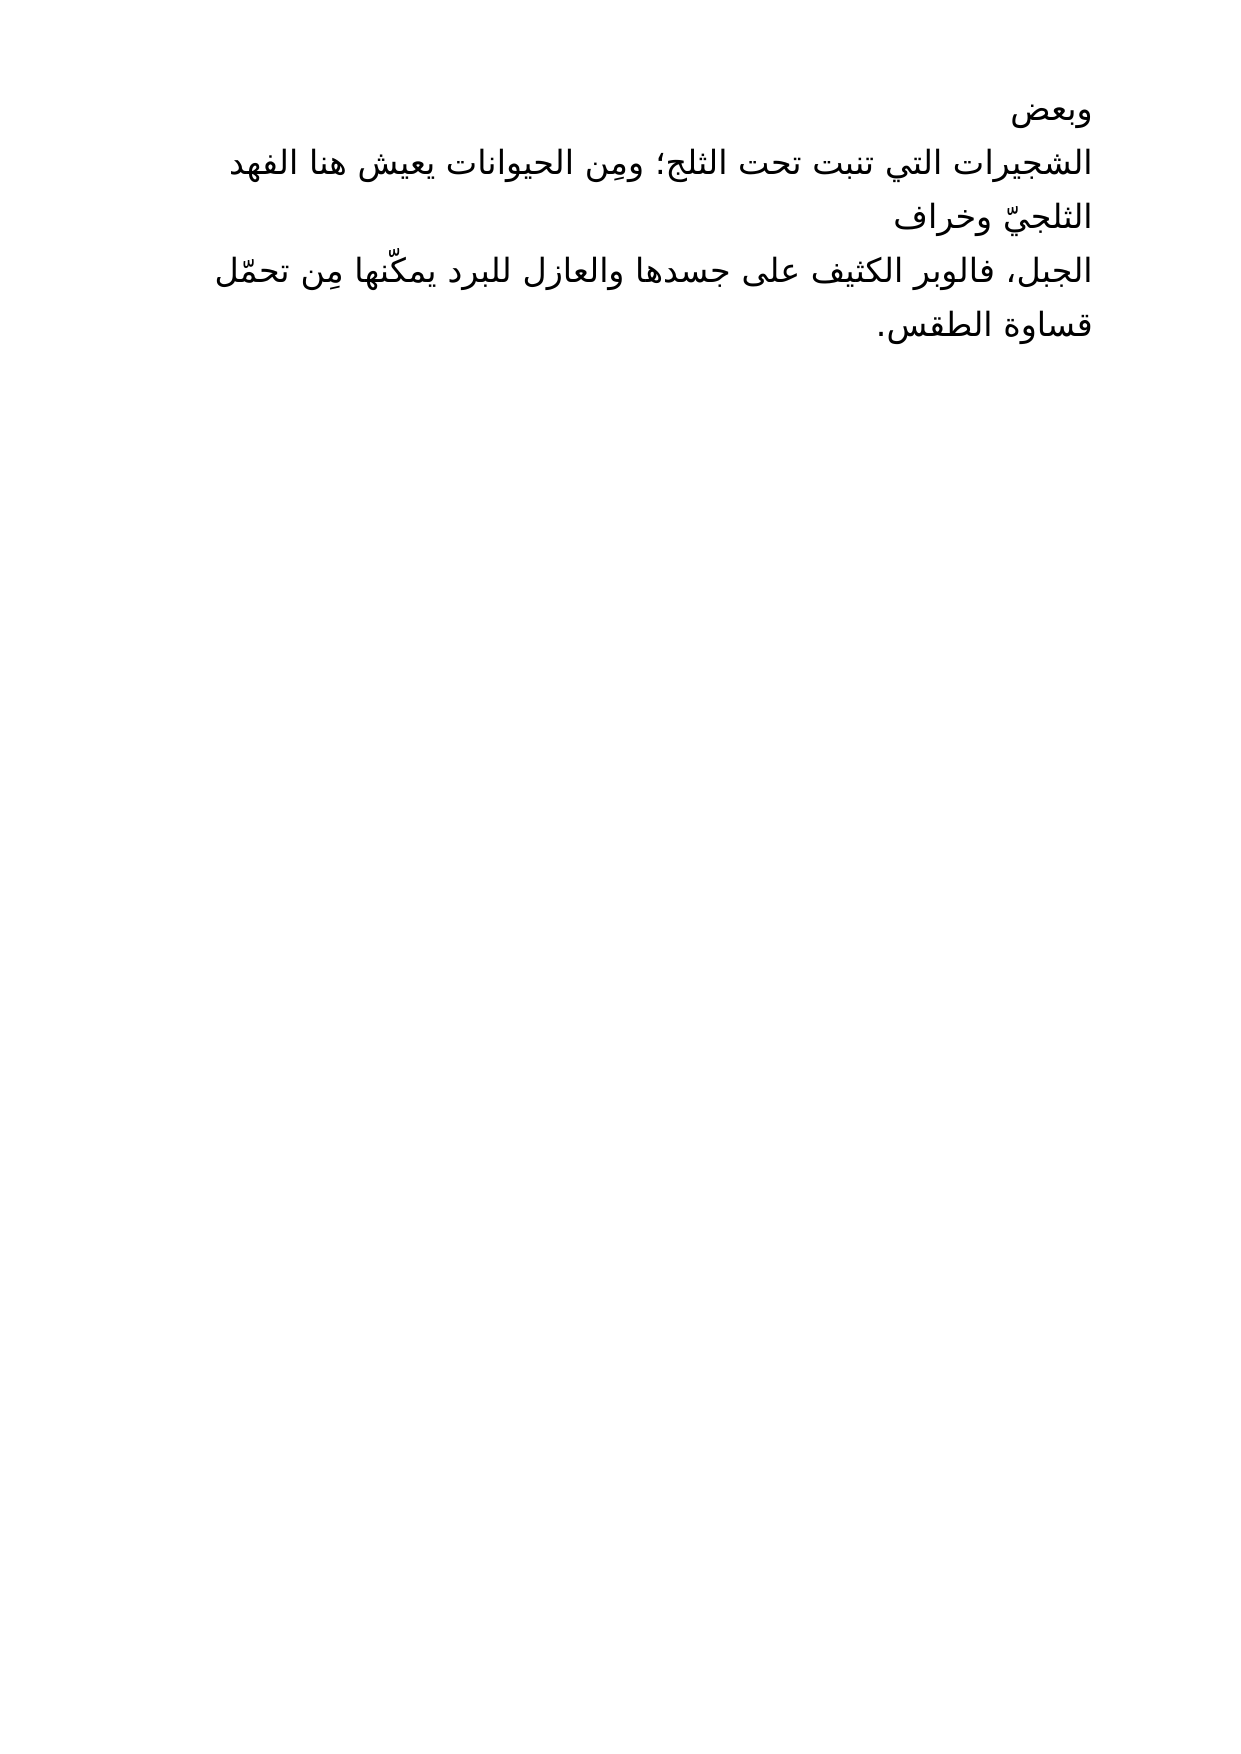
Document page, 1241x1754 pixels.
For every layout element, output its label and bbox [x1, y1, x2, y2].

text [148, 74, 1092, 345]
